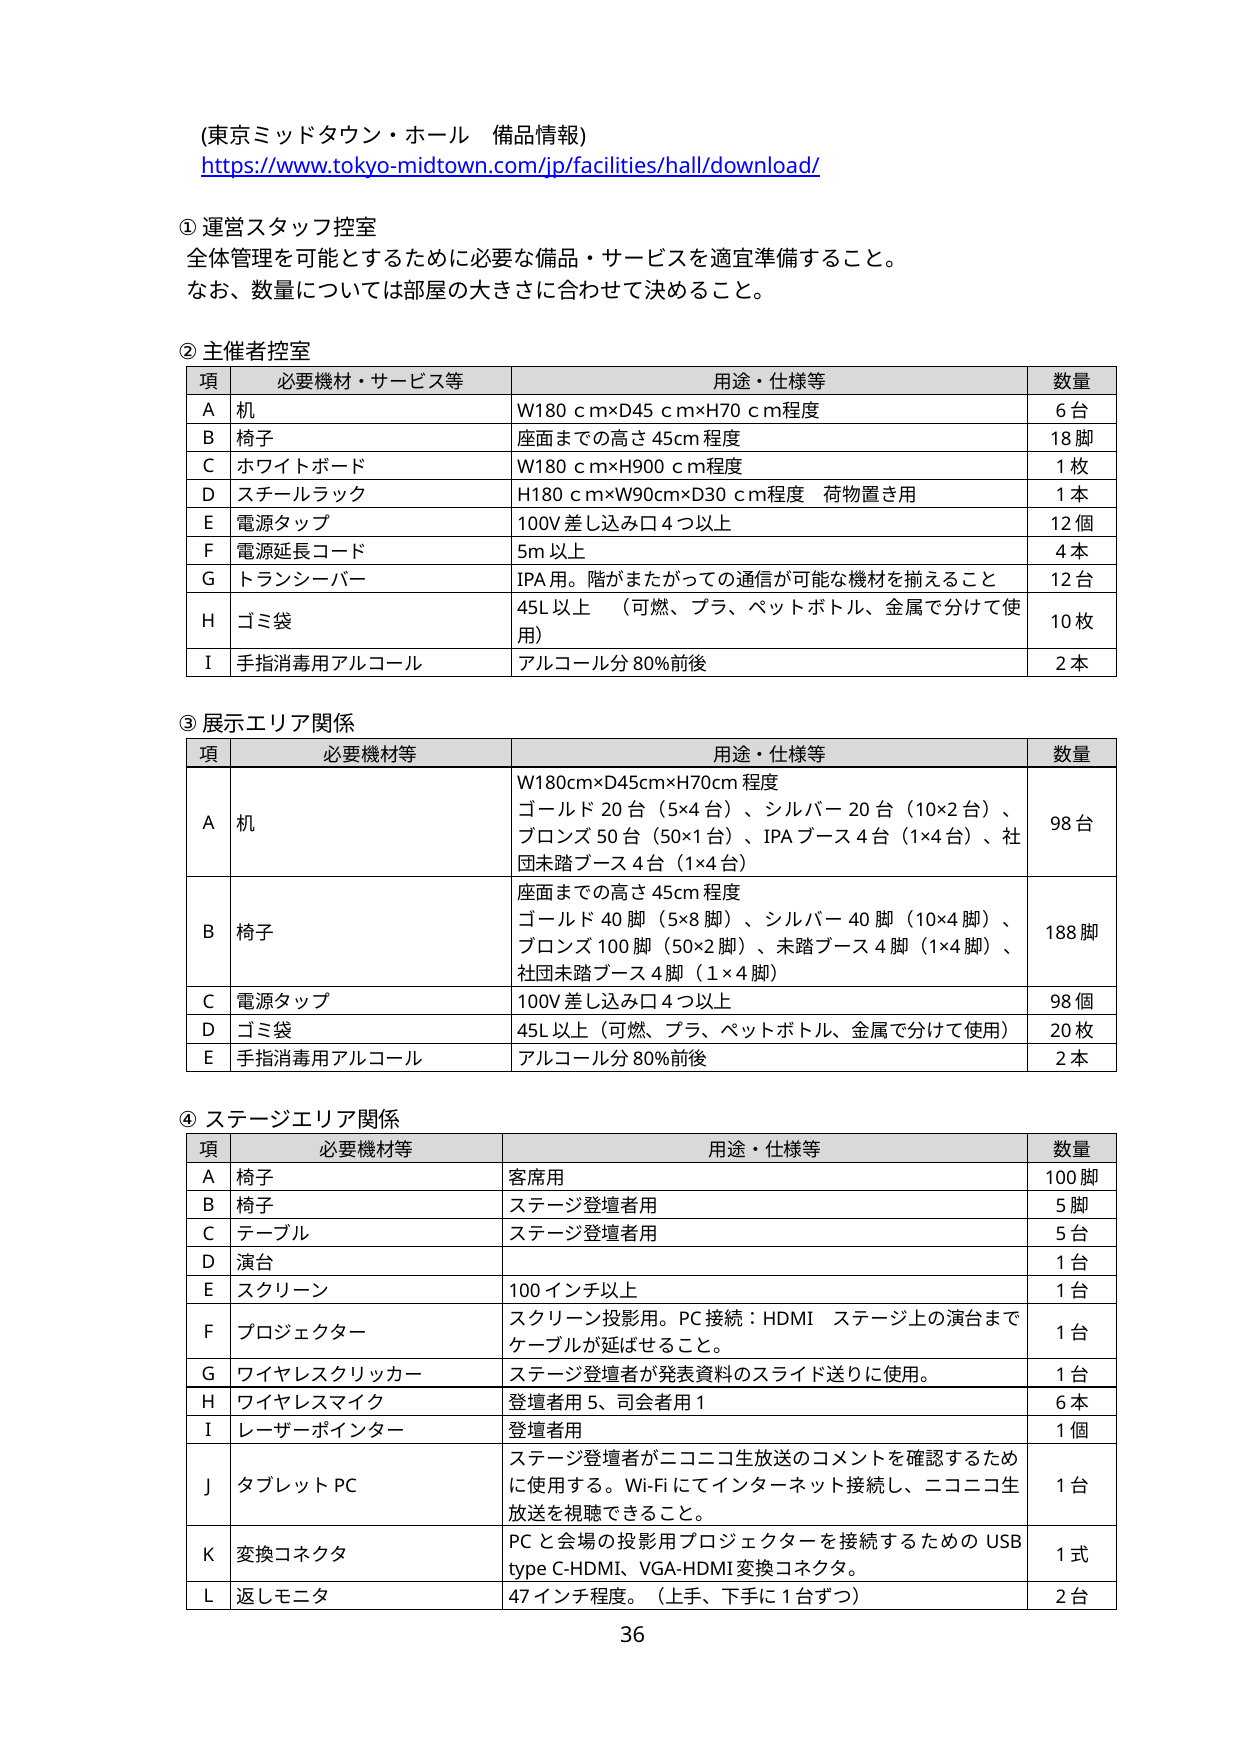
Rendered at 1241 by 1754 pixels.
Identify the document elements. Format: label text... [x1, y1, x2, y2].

table_cell 10枚 [1028, 593, 1116, 647]
table_cell E [187, 1276, 230, 1303]
table_cell 100脚 [1028, 1163, 1116, 1190]
table_cell 2台 [1028, 1582, 1116, 1609]
table_cell 1台 [1028, 1247, 1116, 1274]
table_cell 47インチ程度。（上手、下手に1台ずつ） [503, 1582, 1027, 1609]
table_cell アルコール分80%前後 [512, 649, 1027, 676]
table_cell B [187, 877, 230, 986]
table_header 必要機材等 [231, 739, 511, 766]
table_cell 4本 [1028, 537, 1116, 564]
table_cell 電源タップ [231, 987, 511, 1014]
table_cell ワイヤレスマイク [231, 1388, 502, 1414]
table_cell 45L以上 （可燃、プラ、ペットボトル、金属で分けて使用） [512, 593, 1027, 647]
table_cell 5台 [1028, 1219, 1116, 1246]
table_cell 1台 [1028, 1304, 1116, 1358]
table_cell W180ｃｍ×H900ｃｍ程度 [512, 452, 1027, 479]
table_cell プロジェクター [231, 1304, 502, 1358]
table_header 用途・仕様等 [512, 739, 1027, 766]
table_cell 20枚 [1028, 1015, 1116, 1042]
table_cell 100V差し込み口4つ以上 [512, 508, 1027, 536]
table_cell 椅子 [231, 877, 511, 986]
table_cell 座面までの高さ45cm程度 [512, 424, 1027, 451]
table_cell C [187, 452, 230, 479]
table_cell A [187, 395, 230, 423]
table_cell スクリーン [231, 1276, 502, 1303]
table_cell 椅子 [231, 424, 511, 451]
table_header 項 [187, 1134, 230, 1162]
table_cell 机 [231, 768, 511, 876]
table_cell 手指消毒用アルコール [231, 1044, 511, 1071]
table_cell ゴミ袋 [231, 593, 511, 647]
table_cell 2本 [1028, 1044, 1116, 1071]
table_cell A [187, 768, 230, 876]
table_cell レーザーポインター [231, 1416, 502, 1443]
table_cell H [187, 1388, 230, 1414]
table_cell D [187, 480, 230, 507]
text ①運営スタッフ控室 [178, 209, 1153, 241]
table_header 項 [187, 367, 230, 394]
table_cell スチールラック [231, 480, 511, 507]
table_cell 5脚 [1028, 1191, 1116, 1218]
text ④ステージエリア関係 [178, 1102, 1153, 1133]
table_cell [503, 1247, 1027, 1274]
text なお、数量については部屋の大きさに合わせて決めること。 [186, 273, 1153, 304]
table_cell B [187, 1191, 230, 1218]
table_cell 机 [231, 395, 511, 423]
table_cell I [187, 649, 230, 676]
table_cell 5m以上 [512, 537, 1027, 564]
table_cell 1台 [1028, 1276, 1116, 1303]
table_cell E [187, 1044, 230, 1071]
table_cell アルコール分80%前後 [512, 1044, 1027, 1071]
table_cell 45L以上（可燃、プラ、ペットボトル、金属で分けて使用） [512, 1015, 1027, 1042]
table_cell C [187, 1219, 230, 1246]
table_cell 1本 [1028, 480, 1116, 507]
table_cell 2本 [1028, 649, 1116, 676]
text ③展示エリア関係 [178, 706, 1153, 738]
table_cell IPA用。階がまたがっての通信が可能な機材を揃えること [512, 565, 1027, 592]
text ②主催者控室 [178, 334, 1153, 366]
table_cell 98台 [1028, 768, 1116, 876]
table_cell H [187, 593, 230, 647]
table_cell 18脚 [1028, 424, 1116, 451]
table_cell 12個 [1028, 508, 1116, 536]
table_header 必要機材等 [231, 1134, 502, 1162]
table_cell H180ｃｍ×W90cm×D30ｃｍ程度 荷物置き用 [512, 480, 1027, 507]
table_cell 返しモニタ [231, 1582, 502, 1609]
table_cell 電源タップ [231, 508, 511, 536]
table_cell 登壇者用 [503, 1416, 1027, 1443]
table_cell W180cm×D45cm×H70cm程度 ゴールド20台（5×4台）、シルバー20台（10×2台）、 ブロンズ50台（50×1台）、IPAブース4台（1×4台）、社団未踏ブース4台（1×4台） [512, 768, 1027, 876]
table_cell 変換コネクタ [231, 1526, 502, 1581]
table_cell 椅子 [231, 1163, 502, 1190]
table_header 必要機材・サービス等 [231, 367, 511, 394]
table_cell 登壇者用5、司会者用1 [503, 1388, 1027, 1414]
table_cell ホワイトボード [231, 452, 511, 479]
table_cell F [187, 1304, 230, 1358]
table_cell 188脚 [1028, 877, 1116, 986]
text 全体管理を可能とするために必要な備品・サービスを適宜準備すること。 [186, 241, 1153, 273]
table_cell 1式 [1028, 1526, 1116, 1581]
table_cell G [187, 565, 230, 592]
table_cell B [187, 424, 230, 451]
table_cell スクリーン投影用。PC接続：HDMI ステージ上の演台までケーブルが延ばせること。 [503, 1304, 1027, 1358]
table_cell ステージ登壇者が発表資料のスライド送りに使用。 [503, 1359, 1027, 1386]
table_cell 電源延長コード [231, 537, 511, 564]
table_cell 98個 [1028, 987, 1116, 1014]
table_cell I [187, 1416, 230, 1443]
table_header 用途・仕様等 [503, 1134, 1027, 1162]
table_header 数量 [1028, 739, 1116, 766]
table_header 数量 [1028, 1134, 1116, 1162]
table_cell ステージ登壇者用 [503, 1191, 1027, 1218]
table_cell 客席用 [503, 1163, 1027, 1190]
table_cell ワイヤレスクリッカー [231, 1359, 502, 1386]
table_cell 6台 [1028, 395, 1116, 423]
table_header 用途・仕様等 [512, 367, 1027, 394]
table_cell PCと会場の投影用プロジェクターを接続するためのUSB type C-HDMI、VGA-HDMI変換コネクタ。 [503, 1526, 1027, 1581]
table_cell テーブル [231, 1219, 502, 1246]
table_cell 100インチ以上 [503, 1276, 1027, 1303]
table_cell F [187, 537, 230, 564]
table_cell 演台 [231, 1247, 502, 1274]
table_cell 手指消毒用アルコール [231, 649, 511, 676]
table_header 項 [187, 739, 230, 766]
table_cell タブレットPC [231, 1444, 502, 1525]
table_cell ステージ登壇者用 [503, 1219, 1027, 1246]
table_cell 1個 [1028, 1416, 1116, 1443]
table_cell 12台 [1028, 565, 1116, 592]
text https://www.tokyo-midtown.com/jp/facilities/hall/download/ [159, 150, 1153, 180]
table_cell J [187, 1444, 230, 1525]
table_cell 1枚 [1028, 452, 1116, 479]
table_cell 100V差し込み口4つ以上 [512, 987, 1027, 1014]
table_cell D [187, 1247, 230, 1274]
table_cell A [187, 1163, 230, 1190]
table_cell トランシーバー [231, 565, 511, 592]
table_cell 座面までの高さ45cm程度 ゴールド40脚（5×8脚）、シルバー40脚（10×4脚）、 ブロンズ100脚（50×2脚）、未踏ブース4脚（1×4脚）、社団未踏ブース4脚（１×４脚） [512, 877, 1027, 986]
table_cell L [187, 1582, 230, 1609]
table_cell ステージ登壇者がニコニコ生放送のコメントを確認するために使用する。Wi-Fiにてインターネット接続し、ニコニコ生放送を視聴できること。 [503, 1444, 1027, 1525]
table_cell E [187, 508, 230, 536]
table_cell 1台 [1028, 1444, 1116, 1525]
table_cell 1台 [1028, 1359, 1116, 1386]
table_cell W180ｃｍ×D45ｃｍ×H70ｃｍ程度 [512, 395, 1027, 423]
table_header 数量 [1028, 367, 1116, 394]
text (東京ミッドタウン・ホール 備品情報) [159, 118, 1153, 150]
table_cell D [187, 1015, 230, 1042]
table_cell ゴミ袋 [231, 1015, 511, 1042]
table_cell K [187, 1526, 230, 1581]
table_cell C [187, 987, 230, 1014]
table_cell 6本 [1028, 1388, 1116, 1414]
table_cell G [187, 1359, 230, 1386]
table_cell 椅子 [231, 1191, 502, 1218]
